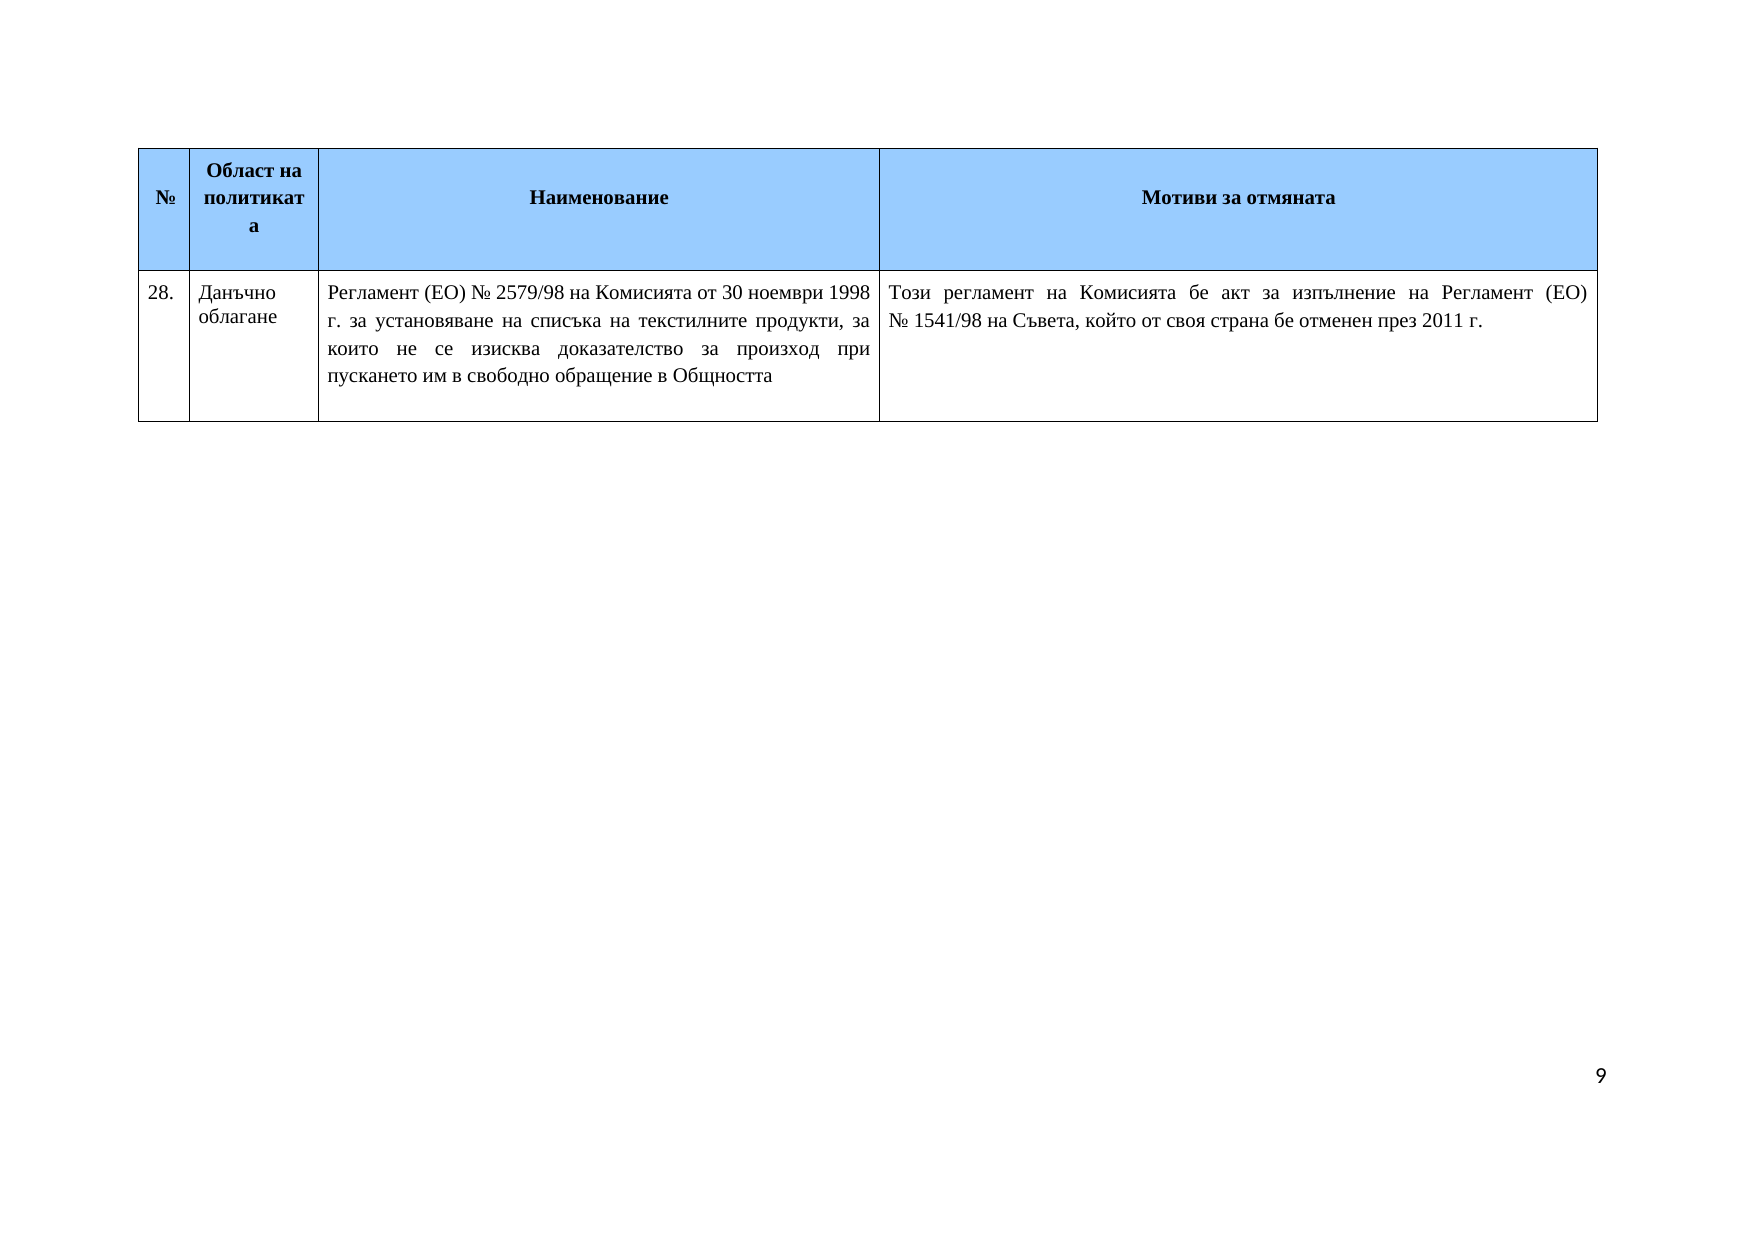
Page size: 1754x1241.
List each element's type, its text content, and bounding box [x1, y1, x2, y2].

table_cell [139, 271, 189, 421]
table_header Област на политиката [190, 149, 318, 270]
table_cell Регламент (ЕО) № 2579/98 на Комисията от 30 ноември 1998 г. за установяване на списъка на текстилните продукти, за които не се изисква доказателство за произход при пускането им в свободно обращение в Общността [319, 271, 879, 421]
table_header Мотиви за отмяната [880, 149, 1597, 270]
table_header № [139, 149, 189, 270]
table_cell Този регламент на Комисията бе акт за изпълнение на Регламент (ЕО) № 1541/98 на Съвета, който от своя страна бе отменен през 2011 г. [880, 271, 1597, 421]
table_cell Данъчно облагане [190, 271, 318, 421]
table_header Наименование [319, 149, 879, 270]
